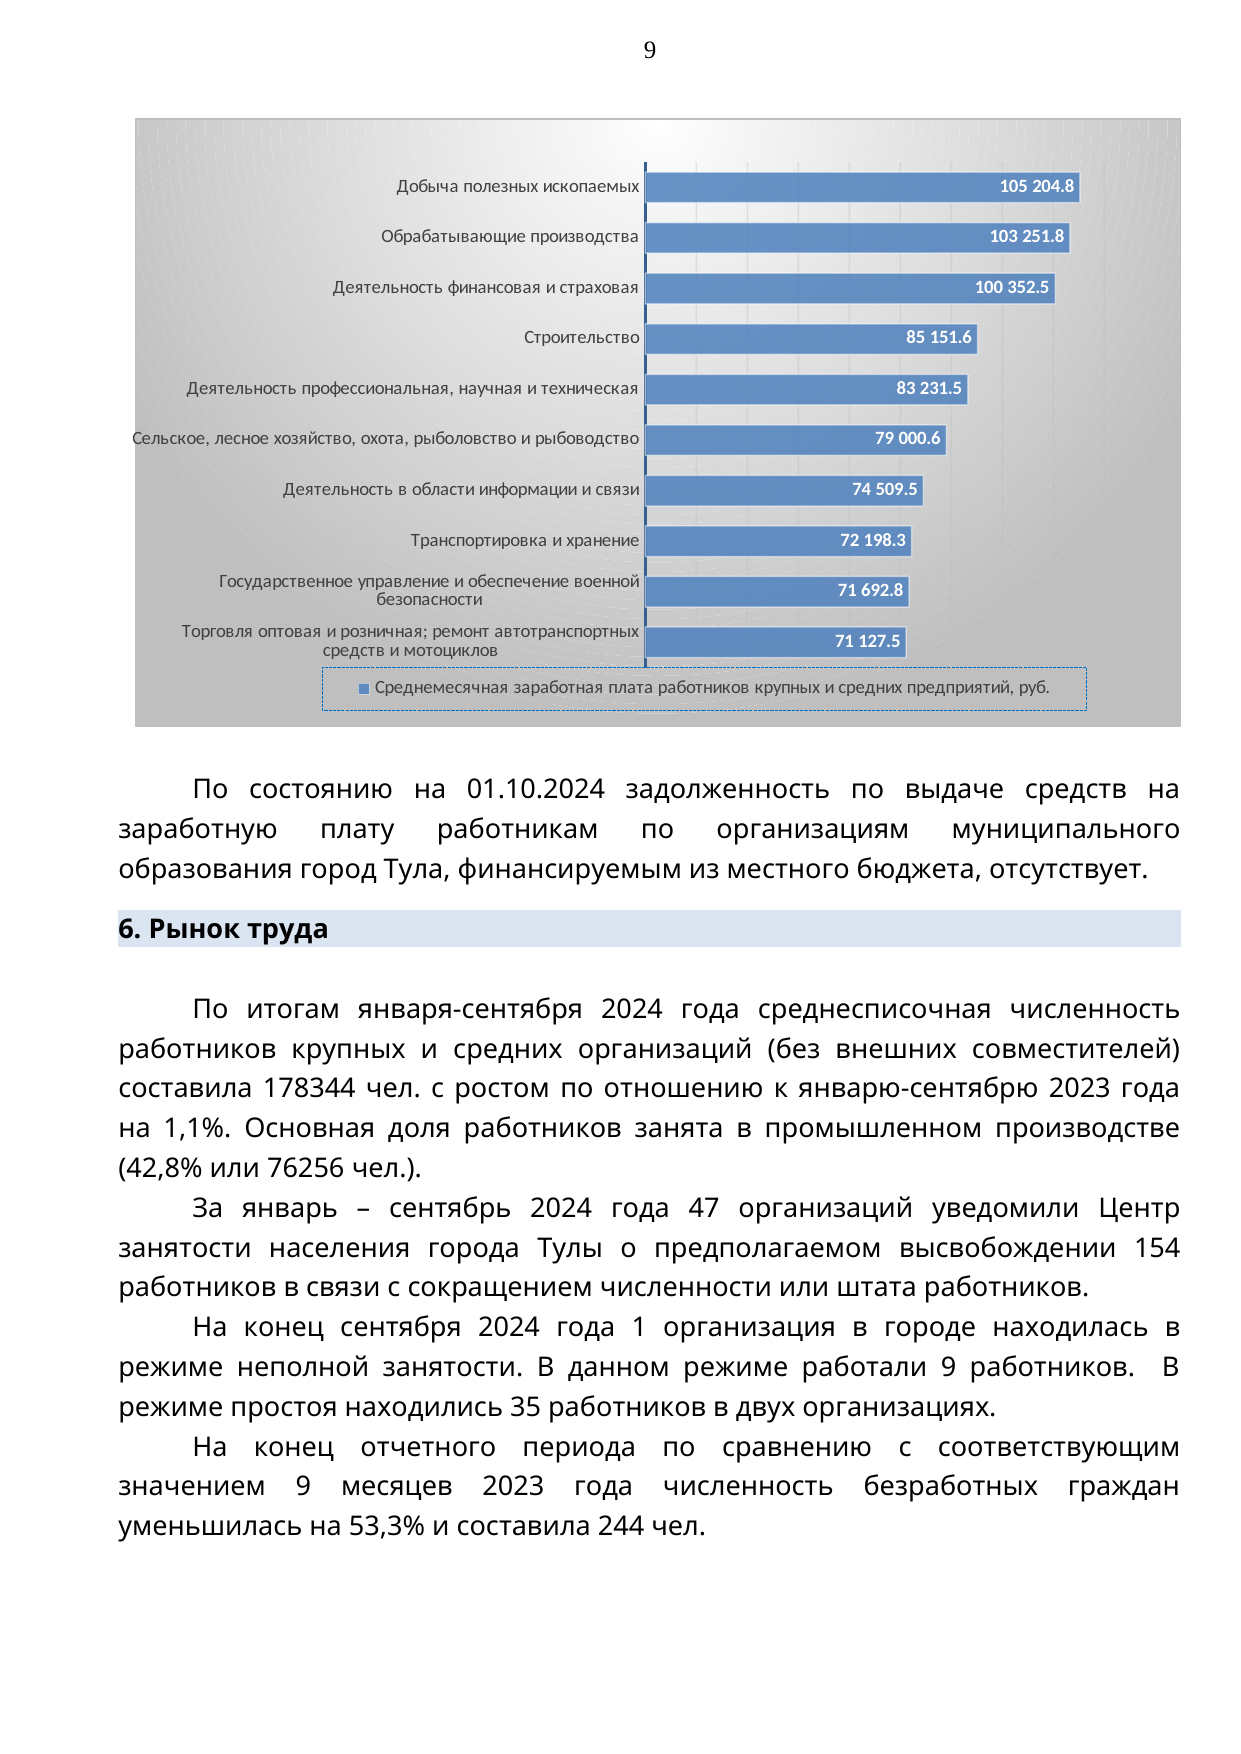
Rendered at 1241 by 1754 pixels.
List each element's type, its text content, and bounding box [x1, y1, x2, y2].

text За январь – сентябрь 2024 года 47 организаций уведомили Центр занятости населения города Тулы о предполагаемом высвобождении 154 работников в связи с сокращением численности или штата работников. [118, 1188, 1181, 1305]
subtitle 6. Рынок труда [118, 910, 1181, 947]
text По состоянию на 01.10.2024 задолженность по выдаче средств на заработную плату работникам по организациям муниципального образования город Тула, финансируемым из местного бюджета, отсутствует. [118, 769, 1181, 886]
text На конец отчетного периода по сравнению с соответствующим значением 9 месяцев 2023 года численность безработных граждан уменьшилась на 53,3% и составила 244 чел. [118, 1427, 1181, 1543]
text По итогам января-сентября 2024 года среднесписочная численность работников крупных и средних организаций (без внешних совместителей) составила 178344 чел. с ростом по отношению к январю-сентябрю 2023 года на 1,1%. Основная доля работников занята в промышленном производстве (42,8% или 76256 чел.). [118, 989, 1181, 1185]
text На конец сентября 2024 года 1 организация в городе находилась в режиме неполной занятости. В данном режиме работали 9 работников. В режиме простоя находились 35 работников в двух организациях. [118, 1308, 1181, 1424]
